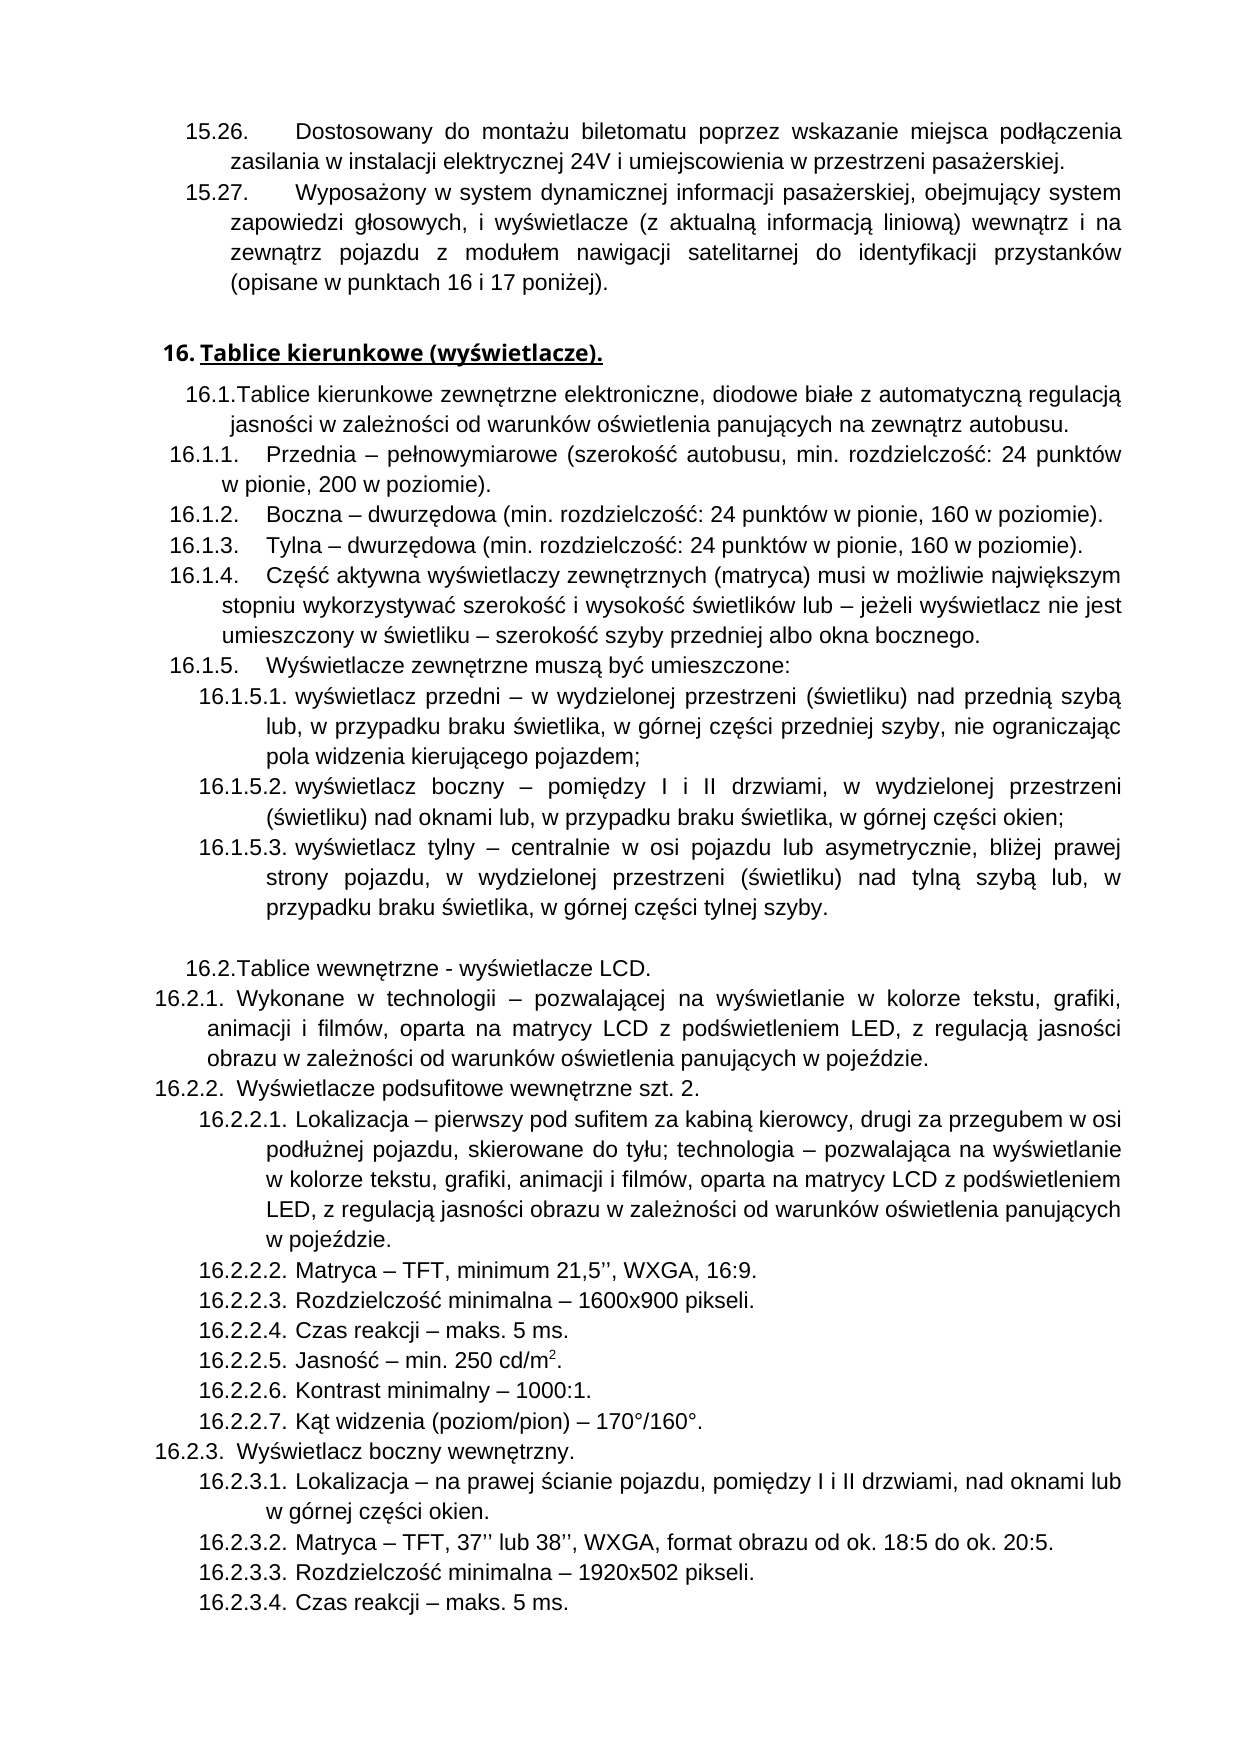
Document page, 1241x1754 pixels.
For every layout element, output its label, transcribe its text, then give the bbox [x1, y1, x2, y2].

list Przednia – pełnowymiarowe (szerokość autobusu, min. rozdzielczość: 24 punktów w pionie, 200 w poziomie). [169, 441, 1122, 498]
list Boczna – dwurzędowa (min. rozdzielczość: 24 punktów w pionie, 160 w poziomie). [169, 501, 1122, 528]
list wyświetlacz boczny – pomiędzy I i II drzwiami, w wydzielonej przestrzeni (świetliku) nad oknami lub, w przypadku braku świetlika, w górnej części okien; [198, 773, 1122, 830]
list Tylna – dwurzędowa (min. rozdzielczość: 24 punktów w pionie, 160 w poziomie). [169, 532, 1122, 558]
list Matryca – TFT, minimum 21,5’’, WXGA, 16:9. [198, 1257, 1122, 1283]
list Rozdzielczość minimalna – 1600x900 pikseli. [198, 1287, 1122, 1313]
list Wykonane w technologii – pozwalającej na wyświetlanie w kolorze tekstu, grafiki, animacji i filmów, oparta na matrycy LCD z podświetleniem LED, z regulacją jasności obrazu w zależności od warunków oświetlenia panujących w pojeździe. [154, 985, 1122, 1072]
list Wyświetlacz boczny wewnętrzny. [154, 1438, 1122, 1464]
list Czas reakcji – maks. 5 ms. [198, 1317, 1122, 1343]
list Kontrast minimalny – 1000:1. [198, 1377, 1122, 1404]
list Tablice kierunkowe zewnętrzne elektroniczne, diodowe białe z automatyczną regulacją jasności w zależności od warunków oświetlenia panujących na zewnątrz autobusu. [185, 381, 1122, 437]
list Czas reakcji – maks. 5 ms. [198, 1589, 1122, 1615]
list Lokalizacja – na prawej ścianie pojazdu, pomiędzy I i II drzwiami, nad oknami lub w górnej części okien. [198, 1468, 1122, 1525]
list Tablice kierunkowe (wyświetlacze). [162, 337, 1122, 368]
list wyświetlacz tylny – centralnie w osi pojazdu lub asymetrycznie, bliżej prawej strony pojazdu, w wydzielonej przestrzeni (świetliku) nad tylną szybą lub, w przypadku braku świetlika, w górnej części tylnej szyby. [198, 834, 1122, 921]
list Wyposażony w system dynamicznej informacji pasażerskiej, obejmujący system zapowiedzi głosowych, i wyświetlacze (z aktualną informacją liniową) wewnątrz i na zewnątrz pojazdu z modułem nawigacji satelitarnej do identyfikacji przystanków (opisane w punktach 16 i 17 poniżej). [185, 178, 1122, 296]
list Kąt widzenia (poziom/pion) – 170°/160°. [198, 1408, 1122, 1434]
list Jasność – min. 250 cd/m2. [198, 1347, 1122, 1374]
list Dostosowany do montażu biletomatu poprzez wskazanie miejsca podłączenia zasilania w instalacji elektrycznej 24V i umiejscowienia w przestrzeni pasażerskiej. [185, 118, 1122, 175]
list Matryca – TFT, 37’’ lub 38’’, WXGA, format obrazu od ok. 18:5 do ok. 20:5. [198, 1528, 1122, 1555]
list Tablice wewnętrzne - wyświetlacze LCD. [185, 954, 1122, 981]
list Rozdzielczość minimalna – 1920x502 pikseli. [198, 1559, 1122, 1585]
list Wyświetlacze zewnętrzne muszą być umieszczone: [169, 652, 1122, 679]
list Wyświetlacze podsufitowe wewnętrzne szt. 2. [154, 1075, 1122, 1102]
list Część aktywna wyświetlaczy zewnętrznych (matryca) musi w możliwie największym stopniu wykorzystywać szerokość i wysokość świetlików lub – jeżeli wyświetlacz nie jest umieszczony w świetliku – szerokość szyby przedniej albo okna bocznego. [169, 562, 1122, 649]
list wyświetlacz przedni – w wydzielonej przestrzeni (świetliku) nad przednią szybą lub, w przypadku braku świetlika, w górnej części przedniej szyby, nie ograniczając pola widzenia kierującego pojazdem; [198, 683, 1122, 769]
list Lokalizacja – pierwszy pod sufitem za kabiną kierowcy, drugi za przegubem w osi podłużnej pojazdu, skierowane do tyłu; technologia – pozwalająca na wyświetlanie w kolorze tekstu, grafiki, animacji i filmów, oparta na matrycy LCD z podświetleniem LED, z regulacją jasności obrazu w zależności od warunków oświetlenia panujących w pojeździe. [198, 1106, 1122, 1253]
